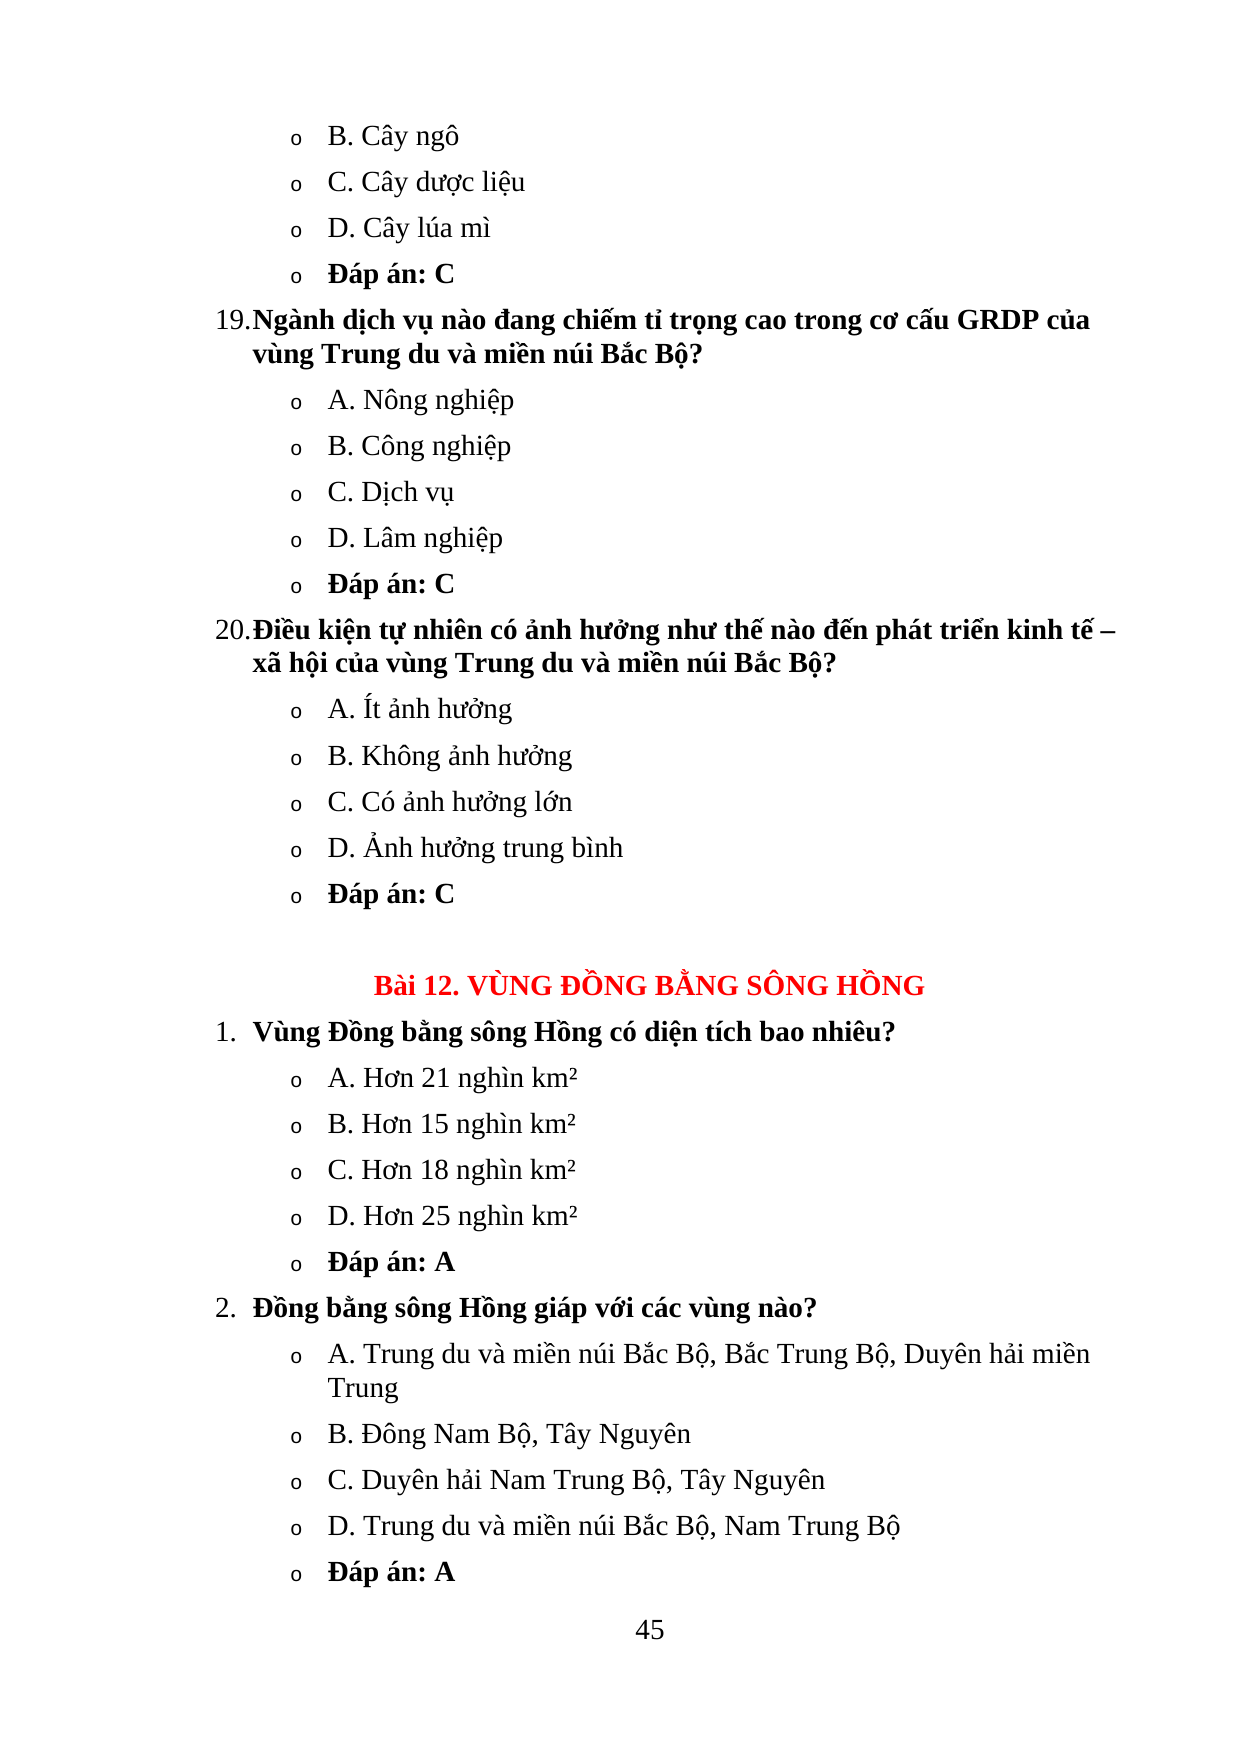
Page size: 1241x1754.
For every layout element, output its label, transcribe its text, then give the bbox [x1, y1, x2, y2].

list D. Hơn 25 nghìn km² [290, 1198, 1122, 1232]
list D. Ảnh hưởng trung bình [290, 830, 1122, 863]
list B. Hơn 15 nghìn km² [290, 1106, 1122, 1139]
list Đáp án: C [290, 876, 1122, 909]
text Bài 12. VÙNG ĐỒNG BẰNG SÔNG HỒNG [177, 968, 1122, 1001]
list D. Trung du và miền núi Bắc Bộ, Nam Trung Bộ [290, 1508, 1122, 1541]
list B. Công nghiệp [290, 428, 1122, 461]
list Đáp án: A [290, 1554, 1122, 1587]
list Đáp án: C [290, 256, 1122, 290]
list D. Lâm nghiệp [290, 520, 1122, 553]
list B. Đông Nam Bộ, Tây Nguyên [290, 1416, 1122, 1449]
list Đáp án: C [290, 566, 1122, 599]
list B. Cây ngô [290, 118, 1122, 152]
list A. Trung du và miền núi Bắc Bộ, Bắc Trung Bộ, Duyên hải miền Trung [290, 1336, 1122, 1403]
list C. Dịch vụ [290, 474, 1122, 507]
list Vùng Đồng bằng sông Hồng có diện tích bao nhiêu? [215, 1014, 1122, 1047]
list Đáp án: A [290, 1244, 1122, 1278]
list A. Ít ảnh hưởng [290, 692, 1122, 725]
list C. Cây dược liệu [290, 164, 1122, 198]
list Ngành dịch vụ nào đang chiếm tỉ trọng cao trong cơ cấu GRDP của vùng Trung du và miền núi Bắc Bộ? [215, 302, 1122, 369]
list B. Không ảnh hưởng [290, 738, 1122, 771]
list Điều kiện tự nhiên có ảnh hưởng như thế nào đến phát triển kinh tế – xã hội của vùng Trung du và miền núi Bắc Bộ? [215, 612, 1122, 679]
list Đồng bằng sông Hồng giáp với các vùng nào? [215, 1290, 1122, 1324]
list C. Hơn 18 nghìn km² [290, 1152, 1122, 1186]
list A. Nông nghiệp [290, 382, 1122, 415]
list C. Có ảnh hưởng lớn [290, 784, 1122, 817]
list C. Duyên hải Nam Trung Bộ, Tây Nguyên [290, 1462, 1122, 1495]
list A. Hơn 21 nghìn km² [290, 1060, 1122, 1093]
list D. Cây lúa mì [290, 210, 1122, 244]
